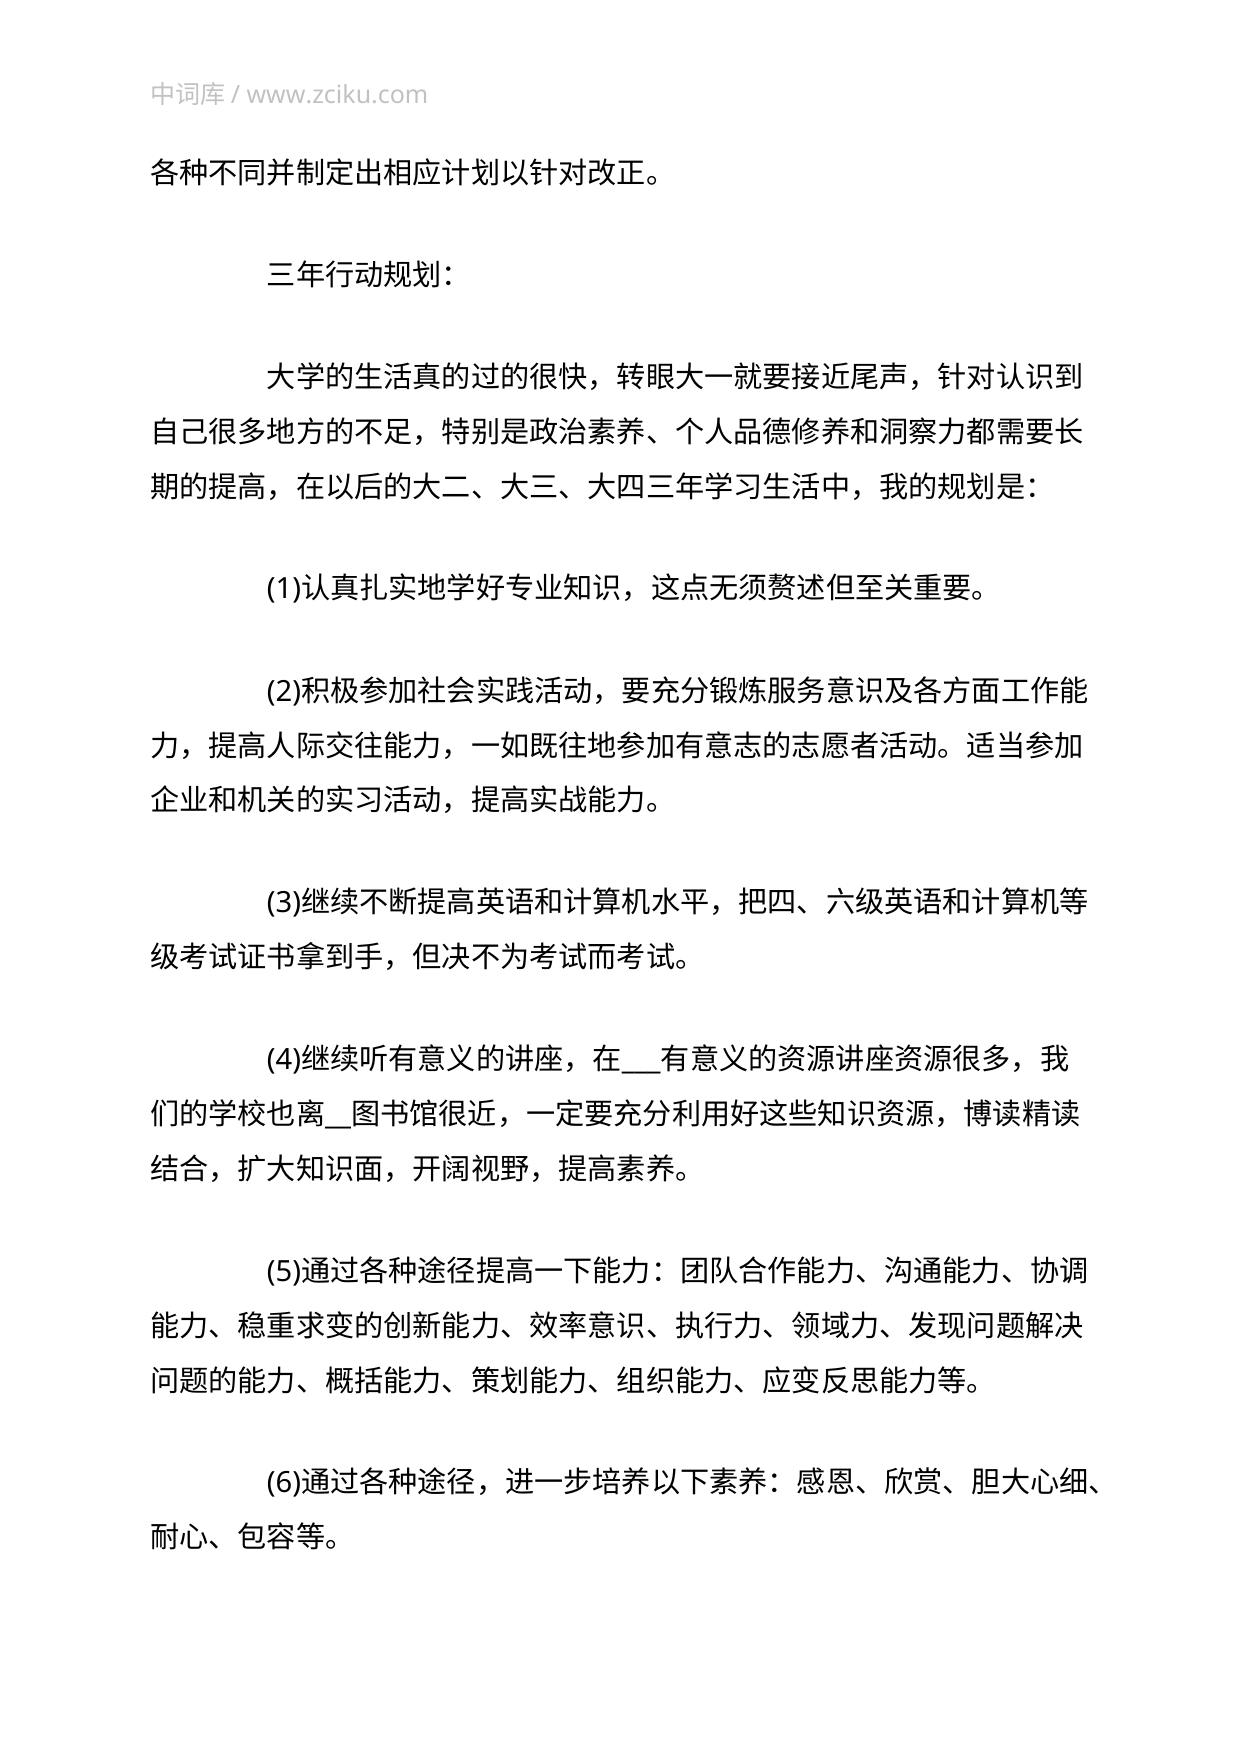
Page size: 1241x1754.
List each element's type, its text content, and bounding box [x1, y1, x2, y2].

text 大学的生活真的过的很快，转眼大一就要接近尾声，针对认识到自己很多地方的不足，特别是政治素养、个人品德修养和洞察力都需要长期的提高，在以后的大二、大三、大四三年学习生活中，我的规划是： [150, 353, 1090, 506]
text 三年行动规划： [150, 252, 1090, 294]
text (2)积极参加社会实践活动，要充分锻炼服务意识及各方面工作能力，提高人际交往能力，一如既往地参加有意志的志愿者活动。适当参加企业和机关的实习活动，提高实战能力。 [150, 667, 1090, 819]
text (6)通过各种途径，进一步培养以下素养：感恩、欣赏、胆大心细、耐心、包容等。 [150, 1459, 1090, 1556]
text (1)认真扎实地学好专业知识，这点无须赘述但至关重要。 [150, 565, 1090, 607]
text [150, 150, 1090, 192]
text (3)继续不断提高英语和计算机水平，把四、六级英语和计算机等级考试证书拿到手，但决不为考试而考试。 [150, 879, 1090, 976]
text (4)继续听有意义的讲座，在___有意义的资源讲座资源很多，我们的学校也离__图书馆很近，一定要充分利用好这些知识资源，博读精读结合，扩大知识面，开阔视野，提高素养。 [150, 1036, 1090, 1188]
text (5)通过各种途径提高一下能力：团队合作能力、沟通能力、协调能力、稳重求变的创新能力、效率意识、执行力、领域力、发现问题解决问题的能力、概括能力、策划能力、组织能力、应变反思能力等。 [150, 1247, 1090, 1399]
